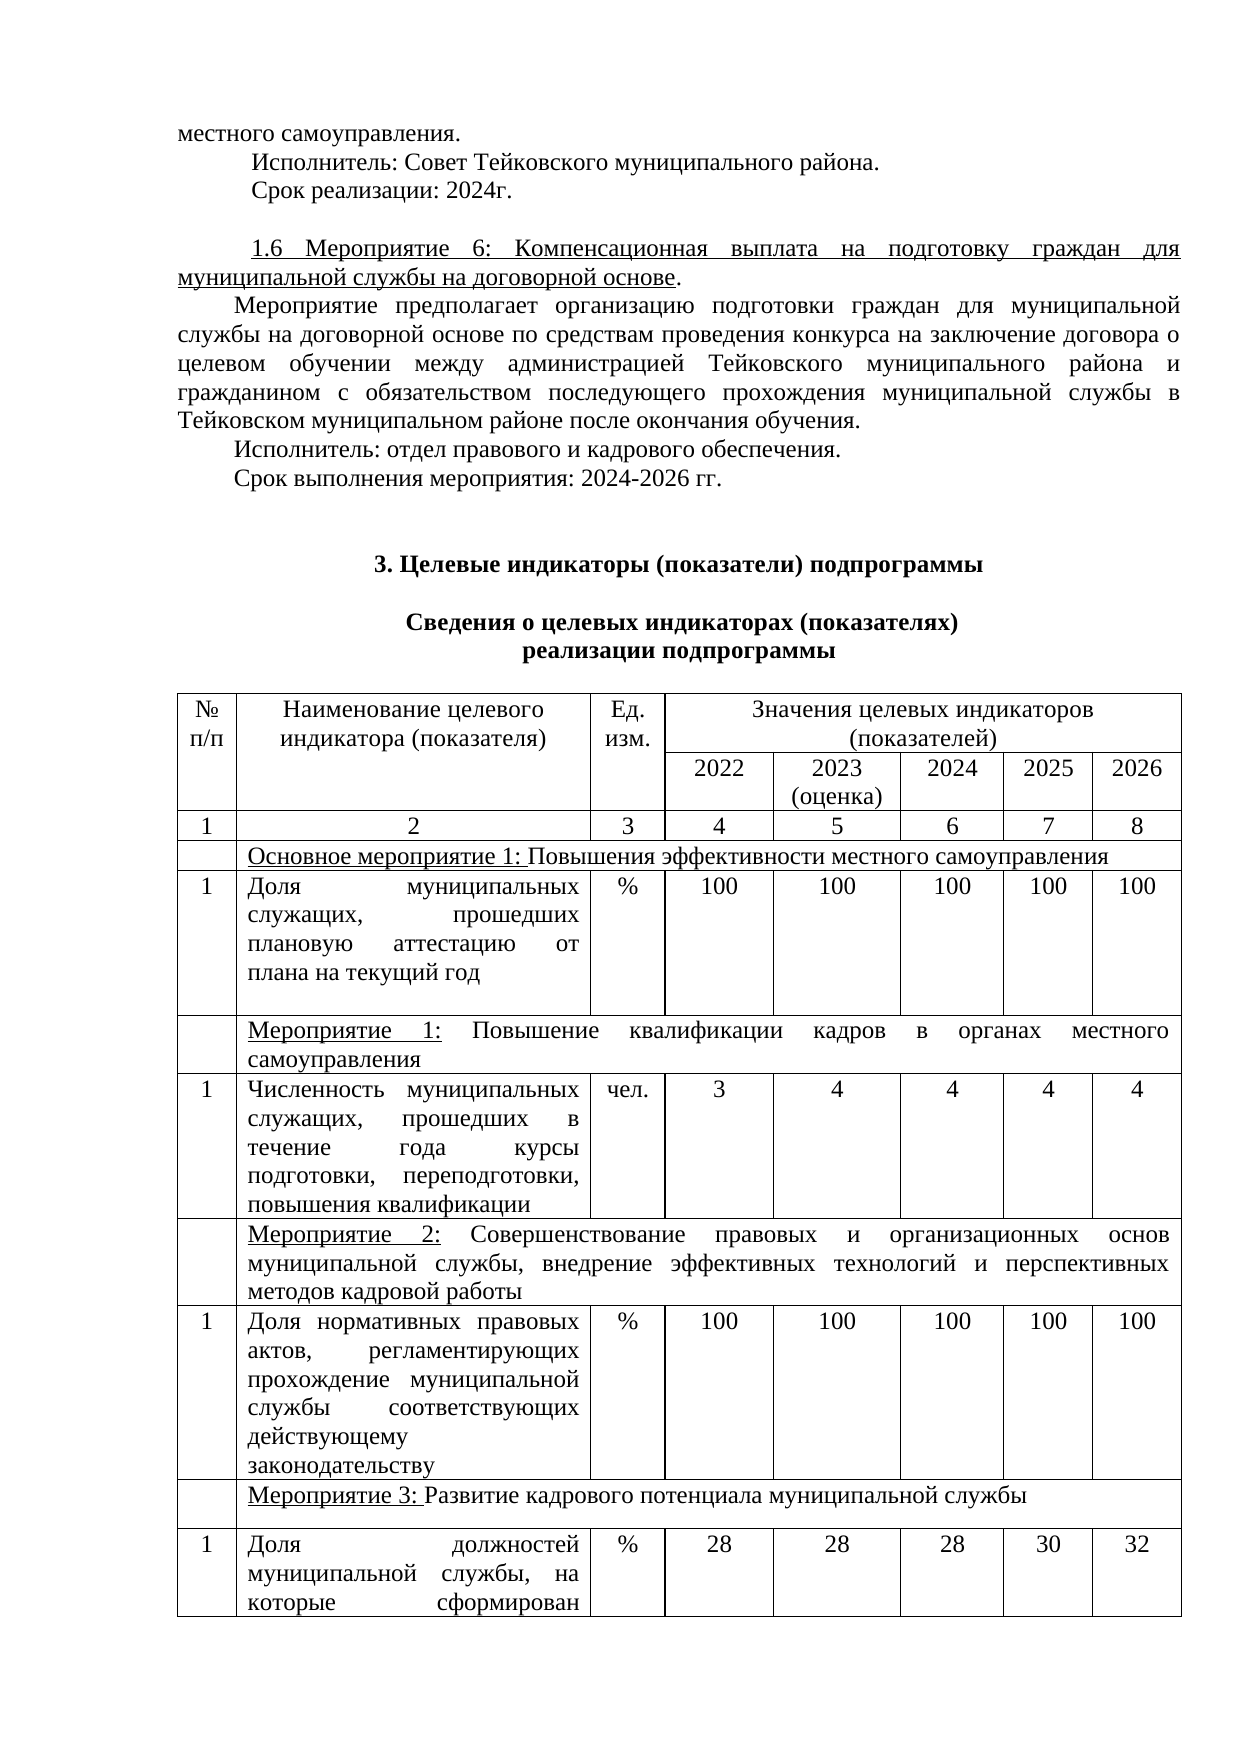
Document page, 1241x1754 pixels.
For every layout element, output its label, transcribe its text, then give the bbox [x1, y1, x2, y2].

table_cell [178, 1016, 236, 1073]
table_cell 100 [774, 1306, 900, 1479]
table_cell 100 [774, 871, 900, 1014]
table_cell 32 [1093, 1529, 1181, 1616]
table_cell 4 [774, 1074, 900, 1218]
table_cell 1 [178, 1074, 236, 1218]
text Срок выполнения мероприятия: 2024-2026 гг. [177, 463, 1181, 492]
table_cell 7 [1004, 811, 1092, 840]
table_cell 28 [774, 1529, 900, 1616]
table_cell Доля муниципальных служащих, прошедших плановую аттестацию от плана на текущий год [237, 871, 590, 1014]
table_cell 100 [1004, 1306, 1092, 1479]
table_cell [178, 841, 236, 870]
text реализации подпрограммы [177, 636, 1181, 664]
table_cell 1 [178, 871, 236, 1014]
table_cell 1 [178, 811, 236, 840]
table_cell 1 [178, 1306, 236, 1479]
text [177, 118, 1181, 147]
table_header Наименование целевого индикатора (показателя) [237, 694, 590, 810]
text Сведения о целевых индикаторах (показателях) [177, 607, 1181, 636]
table_header № п/п [178, 694, 236, 810]
table_cell Основное мероприятие 1: Повышения эффективности местного самоуправления [237, 841, 1181, 870]
table_cell 2024 [901, 753, 1003, 810]
table_cell Мероприятие 1: Повышение квалификации кадров в органах местного самоуправления [237, 1016, 1181, 1073]
table_cell чел. [591, 1074, 664, 1218]
table_cell 3 [666, 1074, 773, 1218]
table_cell 100 [1093, 1306, 1181, 1479]
text Мероприятие предполагает организацию подготовки граждан для муниципальной службы на договорной основе по средствам проведения конкурса на заключение договора о целевом обучении между администрацией Тейковского муниципального района и гражданином с обязательством последующего прохождения муниципальной службы в Тейковском муниципальном районе после окончания обучения. [177, 291, 1181, 434]
table_cell 30 [1004, 1529, 1092, 1616]
table_header Значения целевых индикаторов (показателей) [666, 694, 1181, 752]
table_cell 100 [666, 871, 773, 1014]
table_cell 100 [901, 1306, 1003, 1479]
table_cell 5 [774, 811, 900, 840]
table_cell 2025 [1004, 753, 1092, 810]
table_cell 100 [1093, 871, 1181, 1014]
table_cell % [591, 1306, 664, 1479]
table_cell 8 [1093, 811, 1181, 840]
table_cell Мероприятие 3: Развитие кадрового потенциала муниципальной службы [237, 1480, 1181, 1528]
table_cell Численность муниципальных служащих, прошедших в течение года курсы подготовки, переподготовки, повышения квалификации [237, 1074, 590, 1218]
table_cell 6 [901, 811, 1003, 840]
text 3. Целевые индикаторы (показатели) подпрограммы [177, 549, 1181, 578]
text Срок реализации: 2024г. [177, 176, 1181, 204]
table_cell 100 [666, 1306, 773, 1479]
table_cell 4 [666, 811, 773, 840]
table_cell 4 [901, 1074, 1003, 1218]
table_cell 28 [666, 1529, 773, 1616]
text Исполнитель: Совет Тейковского муниципального района. [177, 147, 1181, 176]
table_cell 2022 [666, 753, 773, 810]
table_cell 3 [591, 811, 664, 840]
table_cell Доля нормативных правовых актов, регламентирующих прохождение муниципальной службы соответствующих действующему законодательству [237, 1306, 590, 1479]
table_cell 28 [901, 1529, 1003, 1616]
table_cell 1 [178, 1529, 236, 1616]
table_cell % [591, 871, 664, 1014]
table_cell 100 [1004, 871, 1092, 1014]
table_cell 2 [237, 811, 590, 840]
text 1.6 Мероприятие 6: Компенсационная выплата на подготовку граждан для муниципальной службы на договорной основе. [177, 233, 1181, 291]
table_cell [237, 1529, 590, 1616]
table_cell 2026 [1093, 753, 1181, 810]
text Исполнитель: отдел правового и кадрового обеспечения. [177, 434, 1181, 463]
table_cell [178, 1219, 236, 1305]
table_cell Мероприятие 2: Совершенствование правовых и организационных основ муниципальной службы, внедрение эффективных технологий и перспективных методов кадровой работы [237, 1219, 1181, 1305]
table_cell [178, 1480, 236, 1528]
table_cell 100 [901, 871, 1003, 1014]
table_cell 2023 (оценка) [774, 753, 900, 810]
table_header Ед. изм. [591, 694, 664, 810]
table_cell 4 [1093, 1074, 1181, 1218]
table_cell 4 [1004, 1074, 1092, 1218]
table_cell % [591, 1529, 664, 1616]
